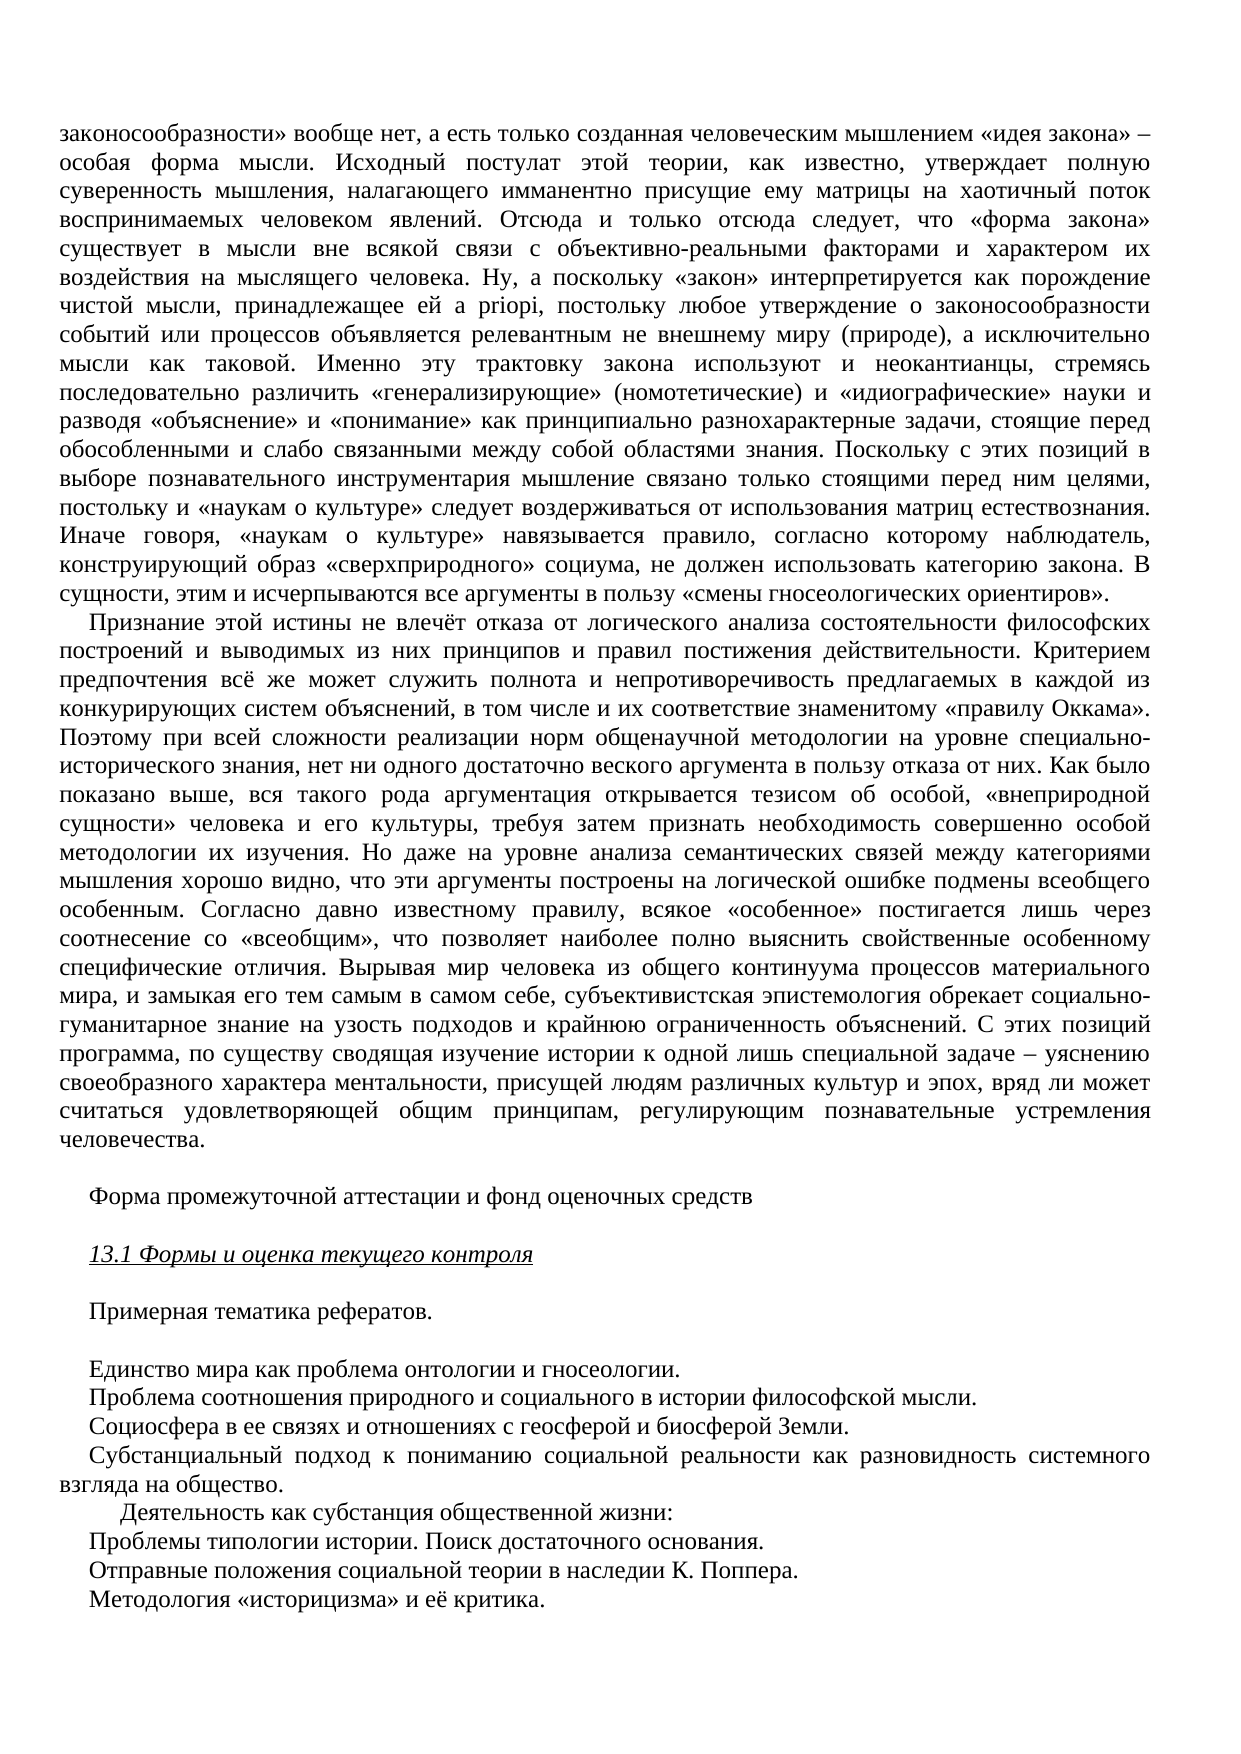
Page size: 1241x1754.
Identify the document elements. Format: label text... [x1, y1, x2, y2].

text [59, 118, 1152, 607]
text Деятельность как субстанция общественной жизни: [59, 1497, 1152, 1526]
text Проблема соотношения природного и социального в истории философской мысли. [59, 1382, 1152, 1411]
text Примерная тематика рефератов. [59, 1296, 1152, 1325]
text Форма промежуточной аттестации и фонд оценочных средств [59, 1181, 1152, 1210]
text Единство мира как проблема онтологии и гносеологии. [59, 1354, 1152, 1382]
text 13.1 Формы и оценка текущего контроля [59, 1239, 1152, 1267]
text Отправные положения социальной теории в наследии К. Поппера. [59, 1555, 1152, 1584]
text Признание этой истины не влечёт отказа от логического анализа состоятельности философских построений и выводимых из них принципов и правил постижения действительности. Критерием предпочтения всё же может служить полнота и непротиворечивость предлагаемых в каждой из конкурирующих систем объяснений, в том числе и их соответствие знаменитому «правилу Оккама». Поэтому при всей сложности реализации норм общенаучной методологии на уровне специально-исторического знания, нет ни одного достаточно веского аргумента в пользу отказа от них. Как было показано выше, вся такого рода аргументация открывается тезисом об особой, «внеприродной сущности» человека и его культуры, требуя затем признать необходимость совершенно особой методологии их изучения. Но даже на уровне анализа семантических связей между категориями мышления хорошо видно, что эти аргументы построены на логической ошибке подмены всеобщего особенным. Согласно давно известному правилу, всякое «особенное» постигается лишь через соотнесение со «всеобщим», что позволяет наиболее полно выяснить свойственные особенному специфические отличия. Вырывая мир человека из общего континуума процессов материального мира, и замыкая его тем самым в самом себе, субъективистская эпистемология обрекает социально-гуманитарное знание на узость подходов и крайнюю ограниченность объяснений. С этих позиций программа, по существу сводящая изучение истории к одной лишь специальной задаче – уяснению своеобразного характера ментальности, присущей людям различных культур и эпох, вряд ли может считаться удовлетворяющей общим принципам, регулирующим познавательные устремления человечества. [59, 607, 1152, 1153]
text Субстанциальный подход к пониманию социальной реальности как разновидность системного взгляда на общество. [59, 1440, 1152, 1497]
text Методология «историцизма» и её критика. [59, 1584, 1152, 1612]
text Социосфера в ее связях и отношениях с геосферой и биосферой Земли. [59, 1411, 1152, 1440]
text Проблемы типологии истории. Поиск достаточного основания. [59, 1526, 1152, 1555]
